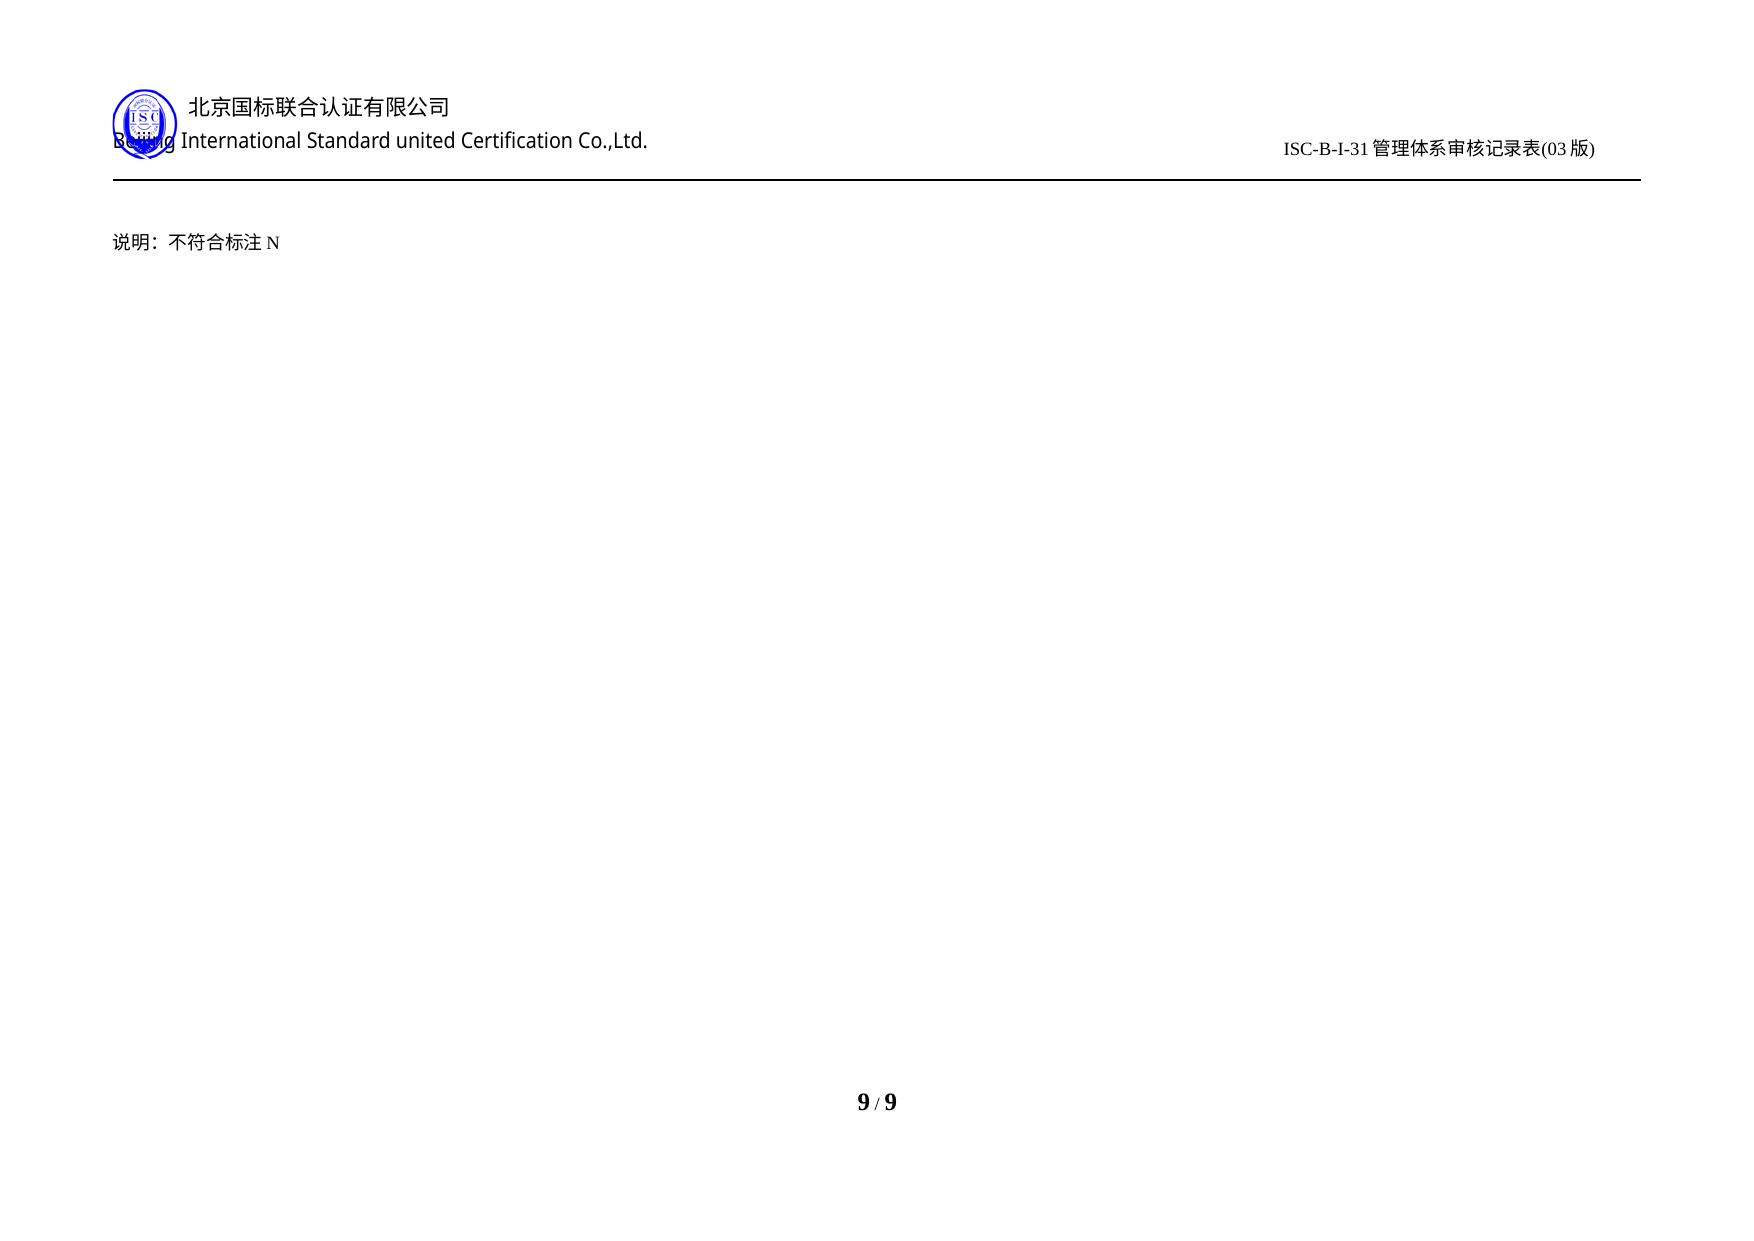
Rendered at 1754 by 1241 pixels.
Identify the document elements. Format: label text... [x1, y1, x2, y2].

text 说明：不符合标注N [112, 227, 1641, 254]
picture [112, 89, 180, 158]
